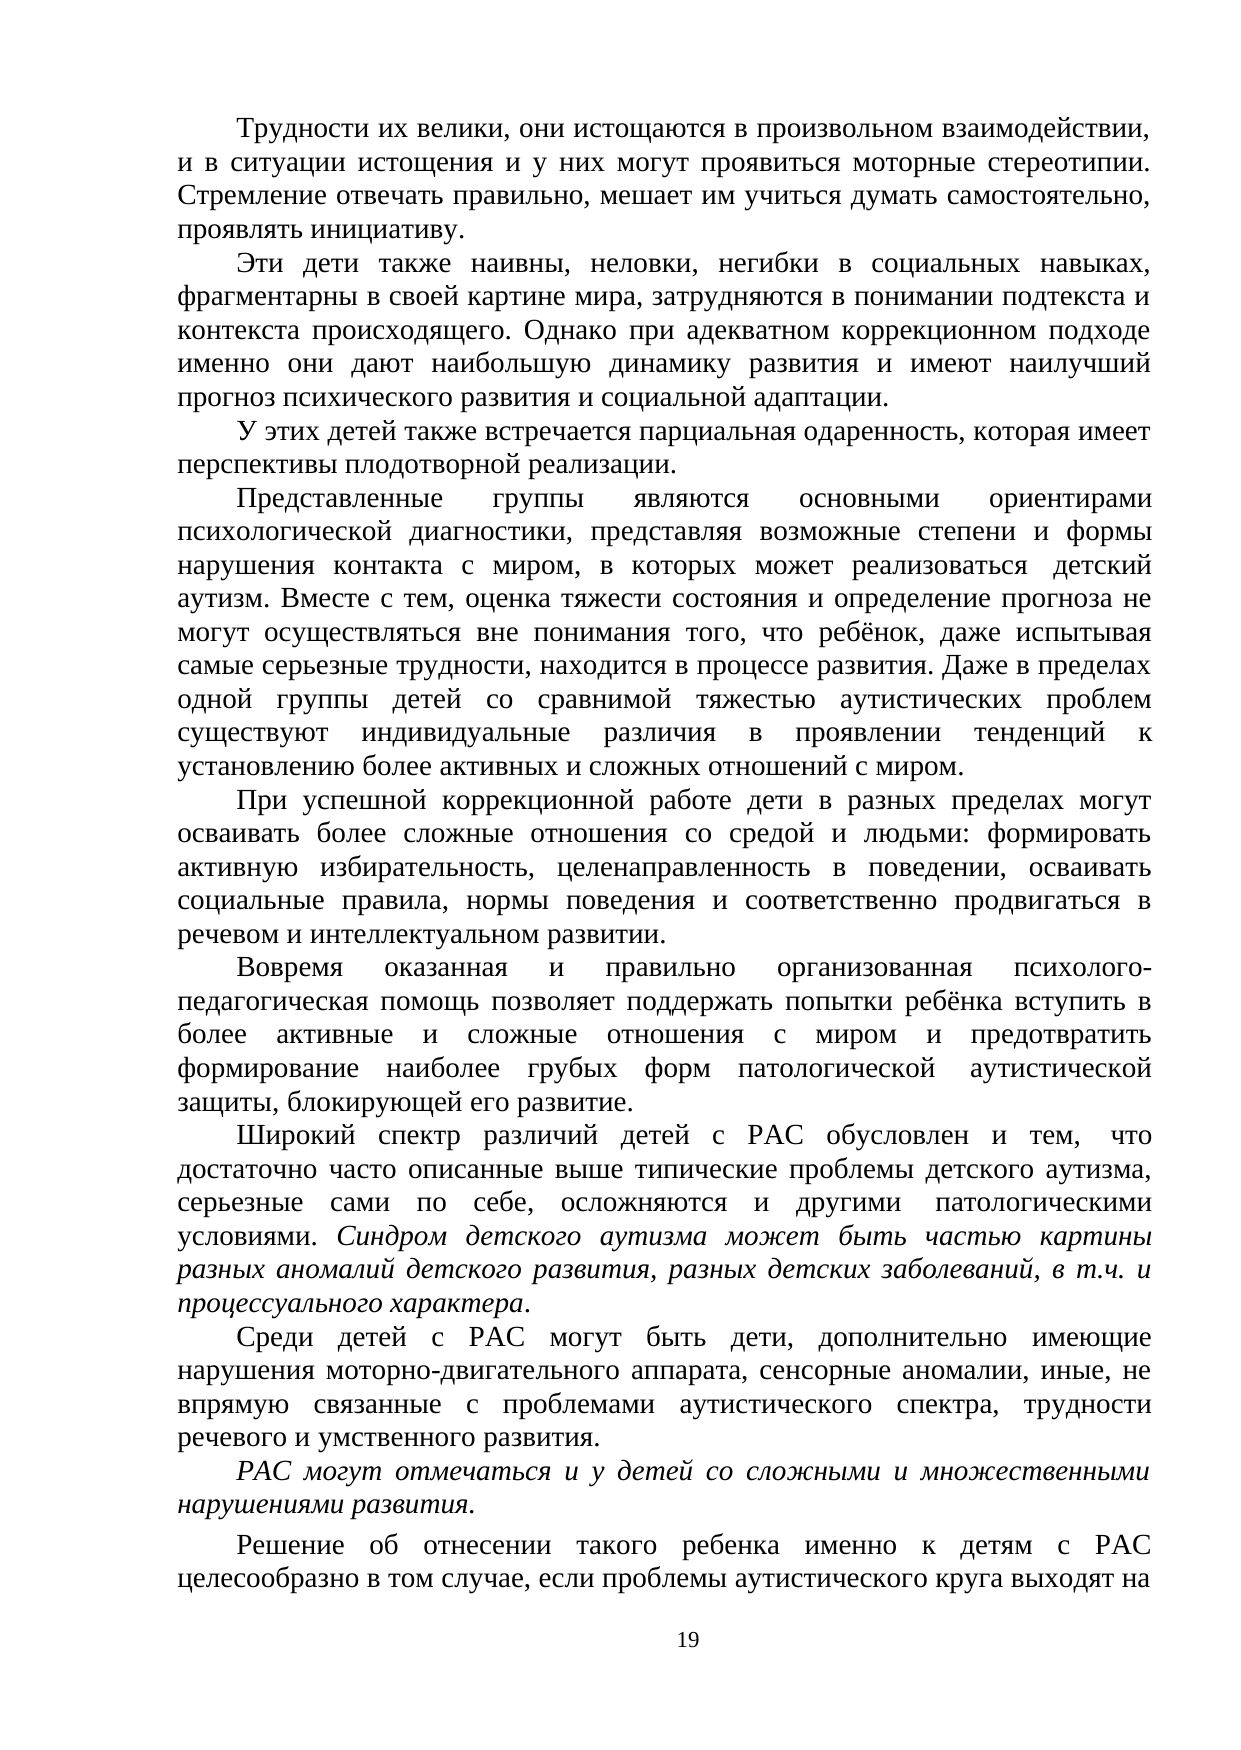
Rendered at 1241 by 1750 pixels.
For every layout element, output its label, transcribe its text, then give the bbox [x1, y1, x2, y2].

text Широкий спектр различий детей с РАС обусловлен и тем, что достаточно часто описанные выше типические проблемы детского аутизма, серьезные сами по себе, осложняются и другими патологическими условиями. Синдром детского аутизма может быть частью картины разных аномалий детского развития, разных детских заболеваний, в т.ч. и процессуального характера. [177, 1117, 1152, 1319]
text Представленные группы являются основными ориентирами психологической диагностики, представляя возможные степени и формы нарушения контакта с миром, в которых может реализоваться детский аутизм. Вместе с тем, оценка тяжести состояния и определение прогноза не могут осуществляться вне понимания того, что ребёнок, даже испытывая самые серьезные трудности, находится в процессе развития. Даже в пределах одной группы детей со сравнимой тяжестью аутистических проблем существуют индивидуальные различия в проявлении тенденций к установлению более активных и сложных отношений с миром. [177, 480, 1152, 782]
text Среди детей с РАС могут быть дети, дополнительно имеющие нарушения моторно-двигательного аппарата, сенсорные аномалии, иные, не впрямую связанные с проблемами аутистического спектра, трудности речевого и умственного развития. [177, 1319, 1152, 1453]
text При успешной коррекционной работе дети в разных пределах могут осваивать более сложные отношения со средой и людьми: формировать активную избирательность, целенаправленность в поведении, осваивать социальные правила, нормы поведения и соответственно продвигаться в речевом и интеллектуальном развитии. [177, 782, 1151, 949]
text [177, 1527, 1152, 1594]
text Эти дети также наивны, неловки, негибки в социальных навыках, фрагментарны в своей картине мира, затрудняются в понимании подтекста и контекста происходящего. Однако при адекватном коррекционном подходе именно они дают наибольшую динамику развития и имеют наилучший прогноз психического развития и социальной адаптации. [177, 245, 1151, 413]
text Вовремя оказанная и правильно организованная психолого- педагогическая помощь позволяет поддержать попытки ребёнка вступить в более активные и сложные отношения с миром и предотвратить формирование наиболее грубых форм патологической аутистической защиты, блокирующей его развитие. [177, 949, 1152, 1117]
text Трудности их велики, они истощаются в произвольном взаимодействии, и в ситуации истощения и у них могут проявиться моторные стереотипии. Стремление отвечать правильно, мешает им учиться думать самостоятельно, проявлять инициативу. [177, 110, 1151, 244]
text РАС могут отмечаться и у детей со сложными и множественными нарушениями развития. [177, 1453, 1151, 1520]
text У этих детей также встречается парциальная одаренность, которая имеет перспективы плодотворной реализации. [177, 413, 1152, 480]
